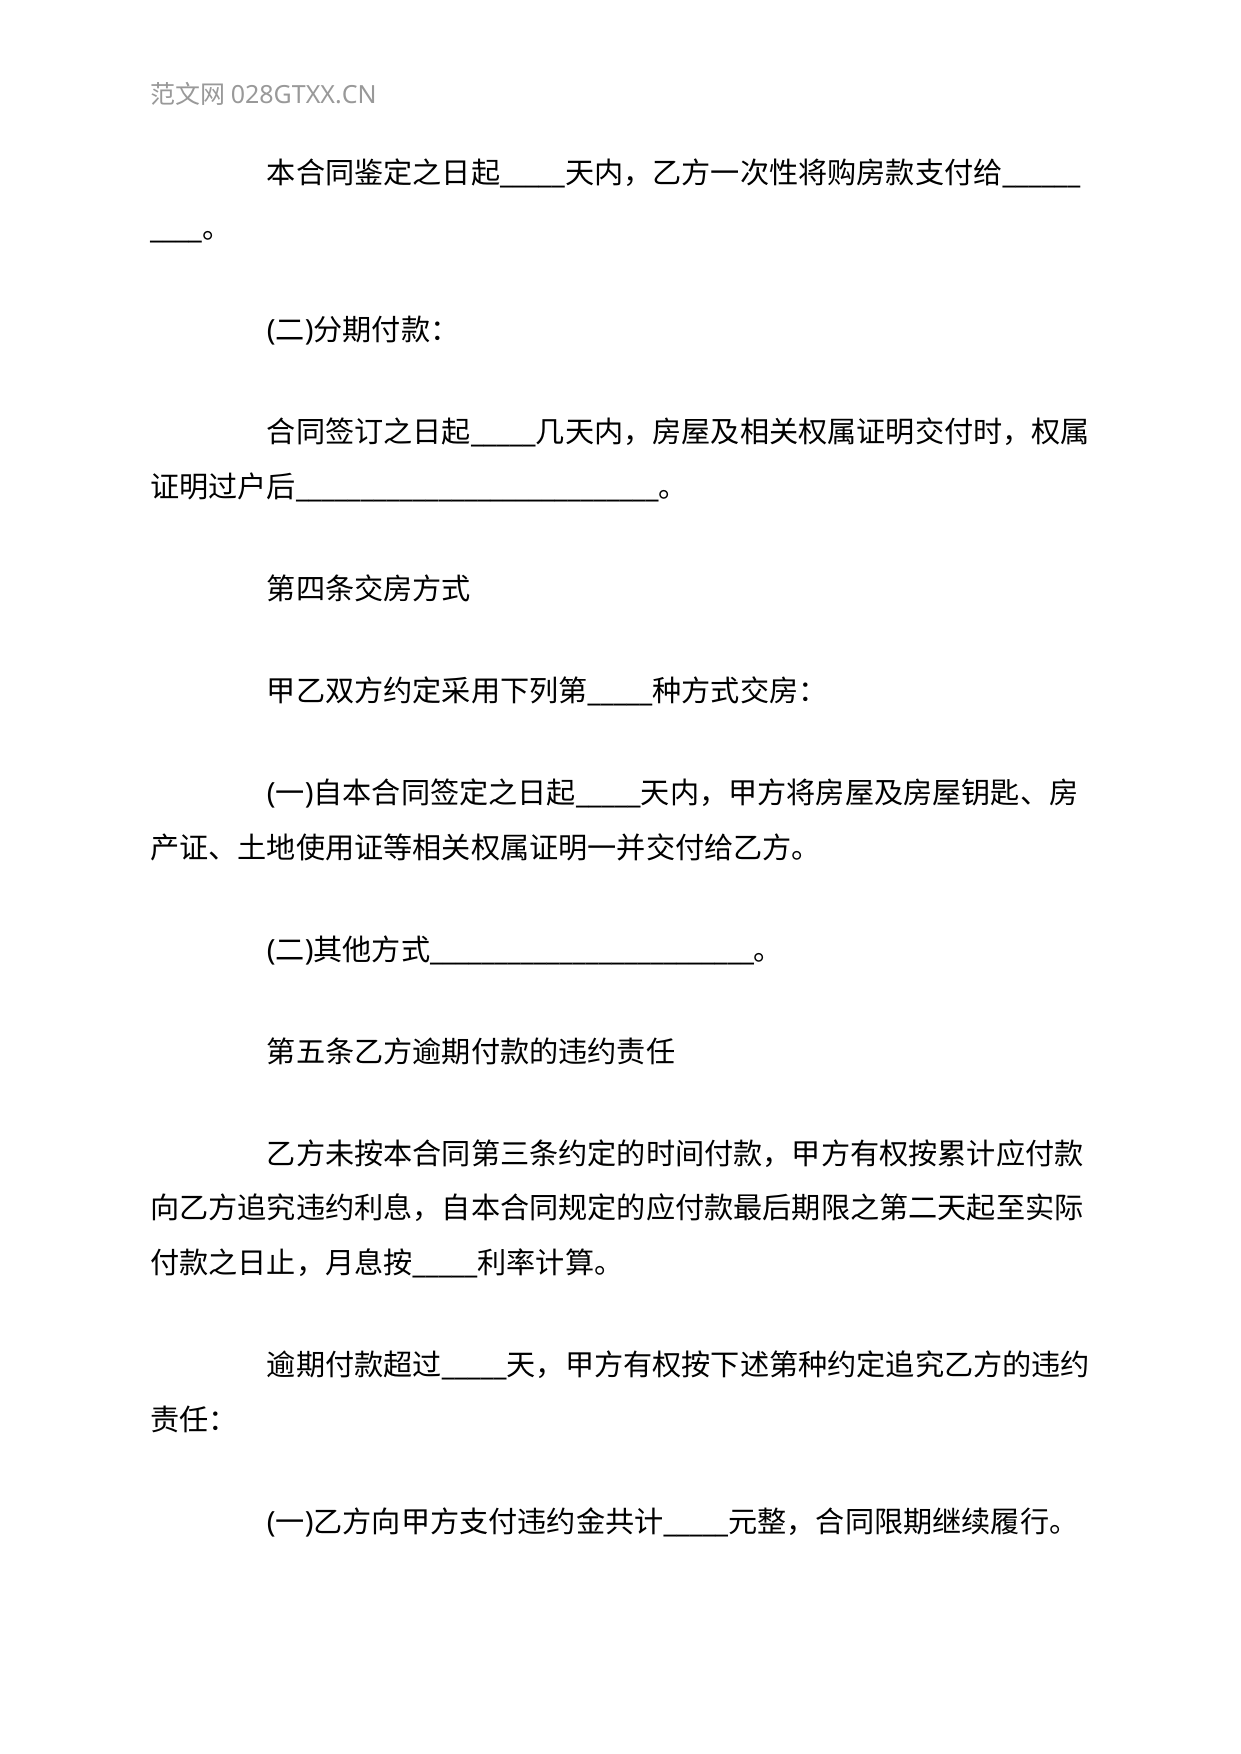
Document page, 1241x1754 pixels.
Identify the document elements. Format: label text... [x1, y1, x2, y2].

text 逾期付款超过_____天，甲方有权按下述第种约定追究乙方的违约责任： [150, 1342, 1090, 1439]
text (二)其他方式_________________________。 [150, 926, 1090, 969]
text 第四条交房方式 [150, 566, 1090, 608]
text (二)分期付款： [150, 307, 1090, 349]
text 本合同鉴定之日起_____天内，乙方一次性将购房款支付给__________。 [150, 150, 1090, 247]
text 第五条乙方逾期付款的违约责任 [150, 1028, 1090, 1071]
text (一)自本合同签定之日起_____天内，甲方将房屋及房屋钥匙、房产证、土地使用证等相关权属证明一并交付给乙方。 [150, 770, 1090, 867]
text 合同签订之日起_____几天内，房屋及相关权属证明交付时，权属证明过户后____________________________。 [150, 409, 1090, 506]
text 乙方未按本合同第三条约定的时间付款，甲方有权按累计应付款向乙方追究违约利息，自本合同规定的应付款最后期限之第二天起至实际付款之日止，月息按_____利率计算。 [150, 1130, 1090, 1282]
text 甲乙双方约定采用下列第_____种方式交房： [150, 668, 1090, 710]
text (一)乙方向甲方支付违约金共计_____元整，合同限期继续履行。 [150, 1499, 1090, 1541]
